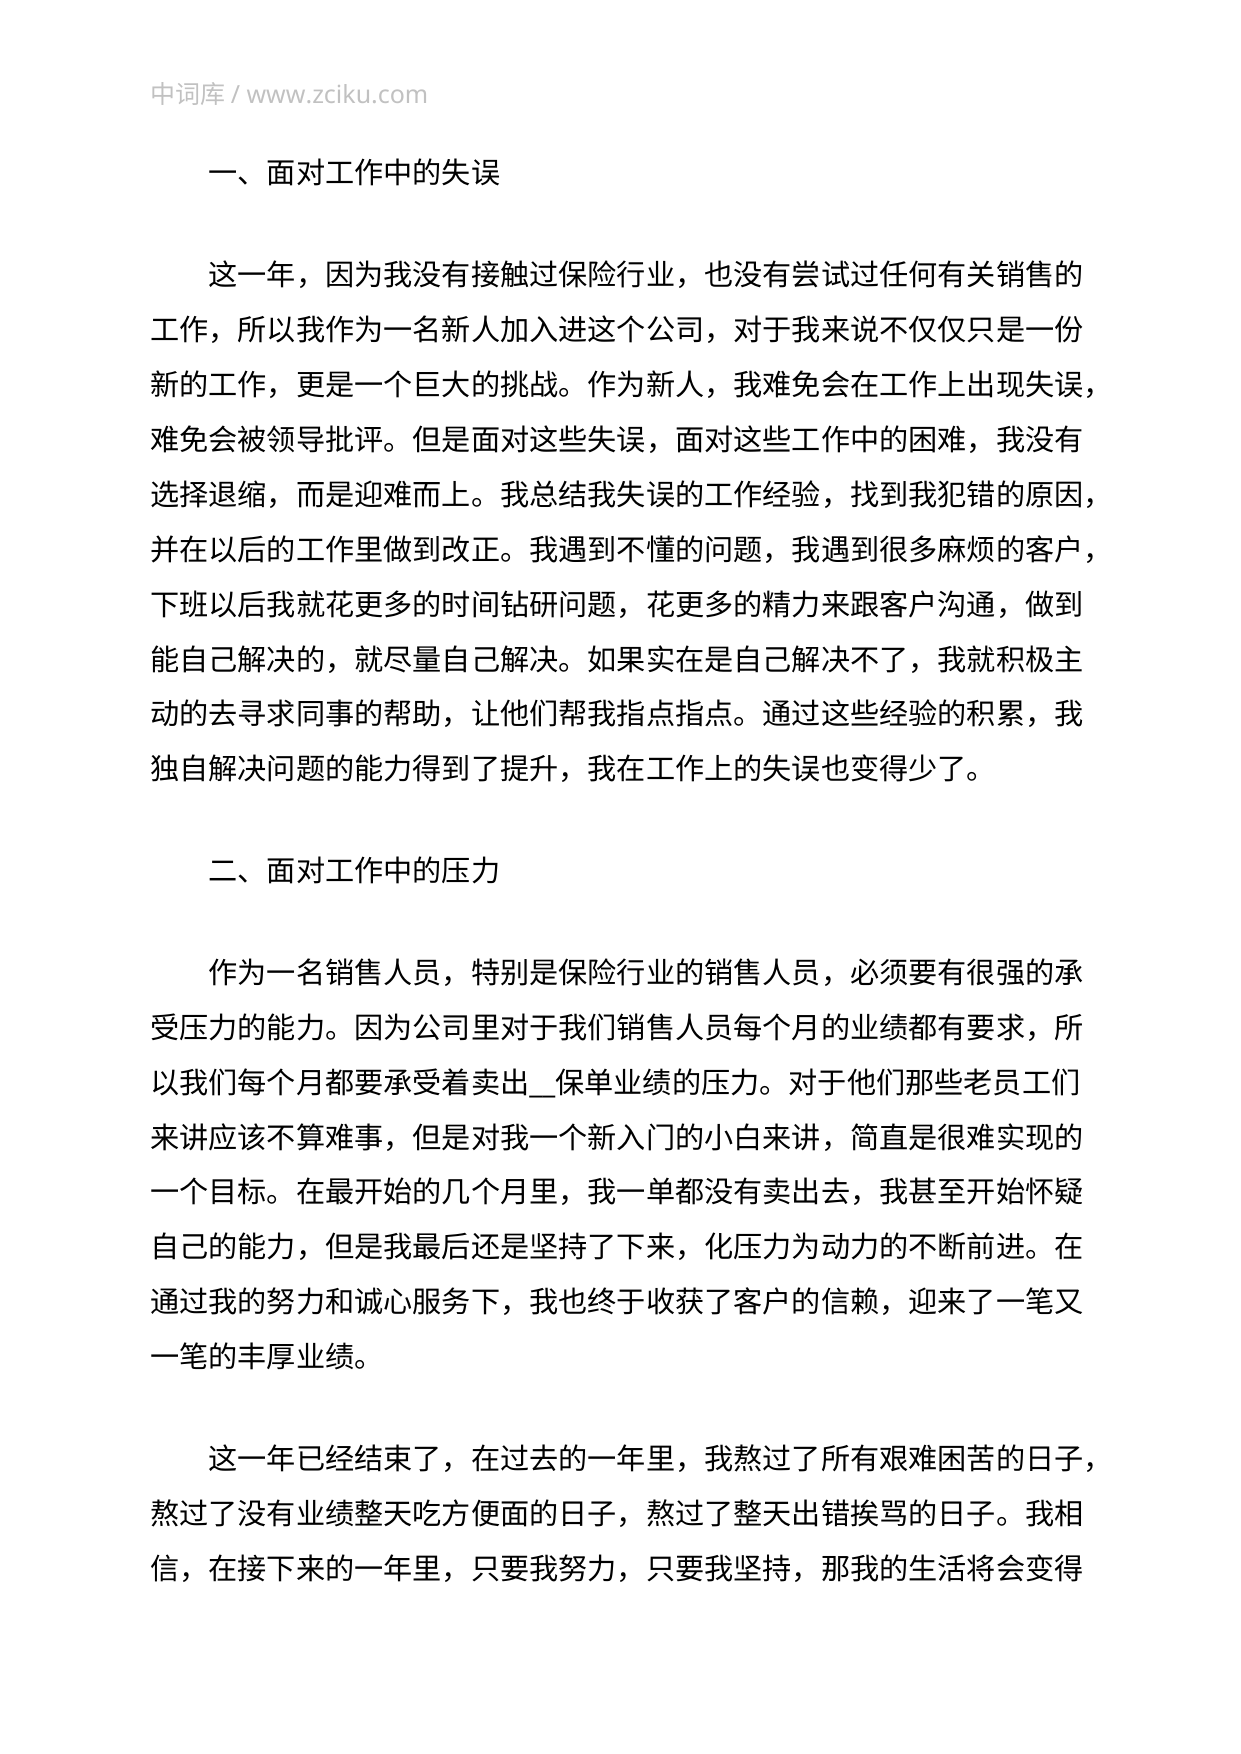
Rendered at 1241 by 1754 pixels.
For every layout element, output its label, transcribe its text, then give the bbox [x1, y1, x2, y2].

text 一、面对工作中的失误 [150, 150, 1090, 192]
text 这一年，因为我没有接触过保险行业，也没有尝试过任何有关销售的工作，所以我作为一名新人加入进这个公司，对于我来说不仅仅只是一份新的工作，更是一个巨大的挑战。作为新人，我难免会在工作上出现失误，难免会被领导批评。但是面对这些失误，面对这些工作中的困难，我没有选择退缩，而是迎难而上。我总结我失误的工作经验，找到我犯错的原因，并在以后的工作里做到改正。我遇到不懂的问题，我遇到很多麻烦的客户，下班以后我就花更多的时间钻研问题，花更多的精力来跟客户沟通，做到能自己解决的，就尽量自己解决。如果实在是自己解决不了，我就积极主动的去寻求同事的帮助，让他们帮我指点指点。通过这些经验的积累，我独自解决问题的能力得到了提升，我在工作上的失误也变得少了。 [150, 252, 1090, 788]
text 二、面对工作中的压力 [150, 848, 1090, 890]
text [150, 1436, 1090, 1588]
text 作为一名销售人员，特别是保险行业的销售人员，必须要有很强的承受压力的能力。因为公司里对于我们销售人员每个月的业绩都有要求，所以我们每个月都要承受着卖出__保单业绩的压力。对于他们那些老员工们来讲应该不算难事，但是对我一个新入门的小白来讲，简直是很难实现的一个目标。在最开始的几个月里，我一单都没有卖出去，我甚至开始怀疑自己的能力，但是我最后还是坚持了下来，化压力为动力的不断前进。在通过我的努力和诚心服务下，我也终于收获了客户的信赖，迎来了一笔又一笔的丰厚业绩。 [150, 949, 1090, 1376]
